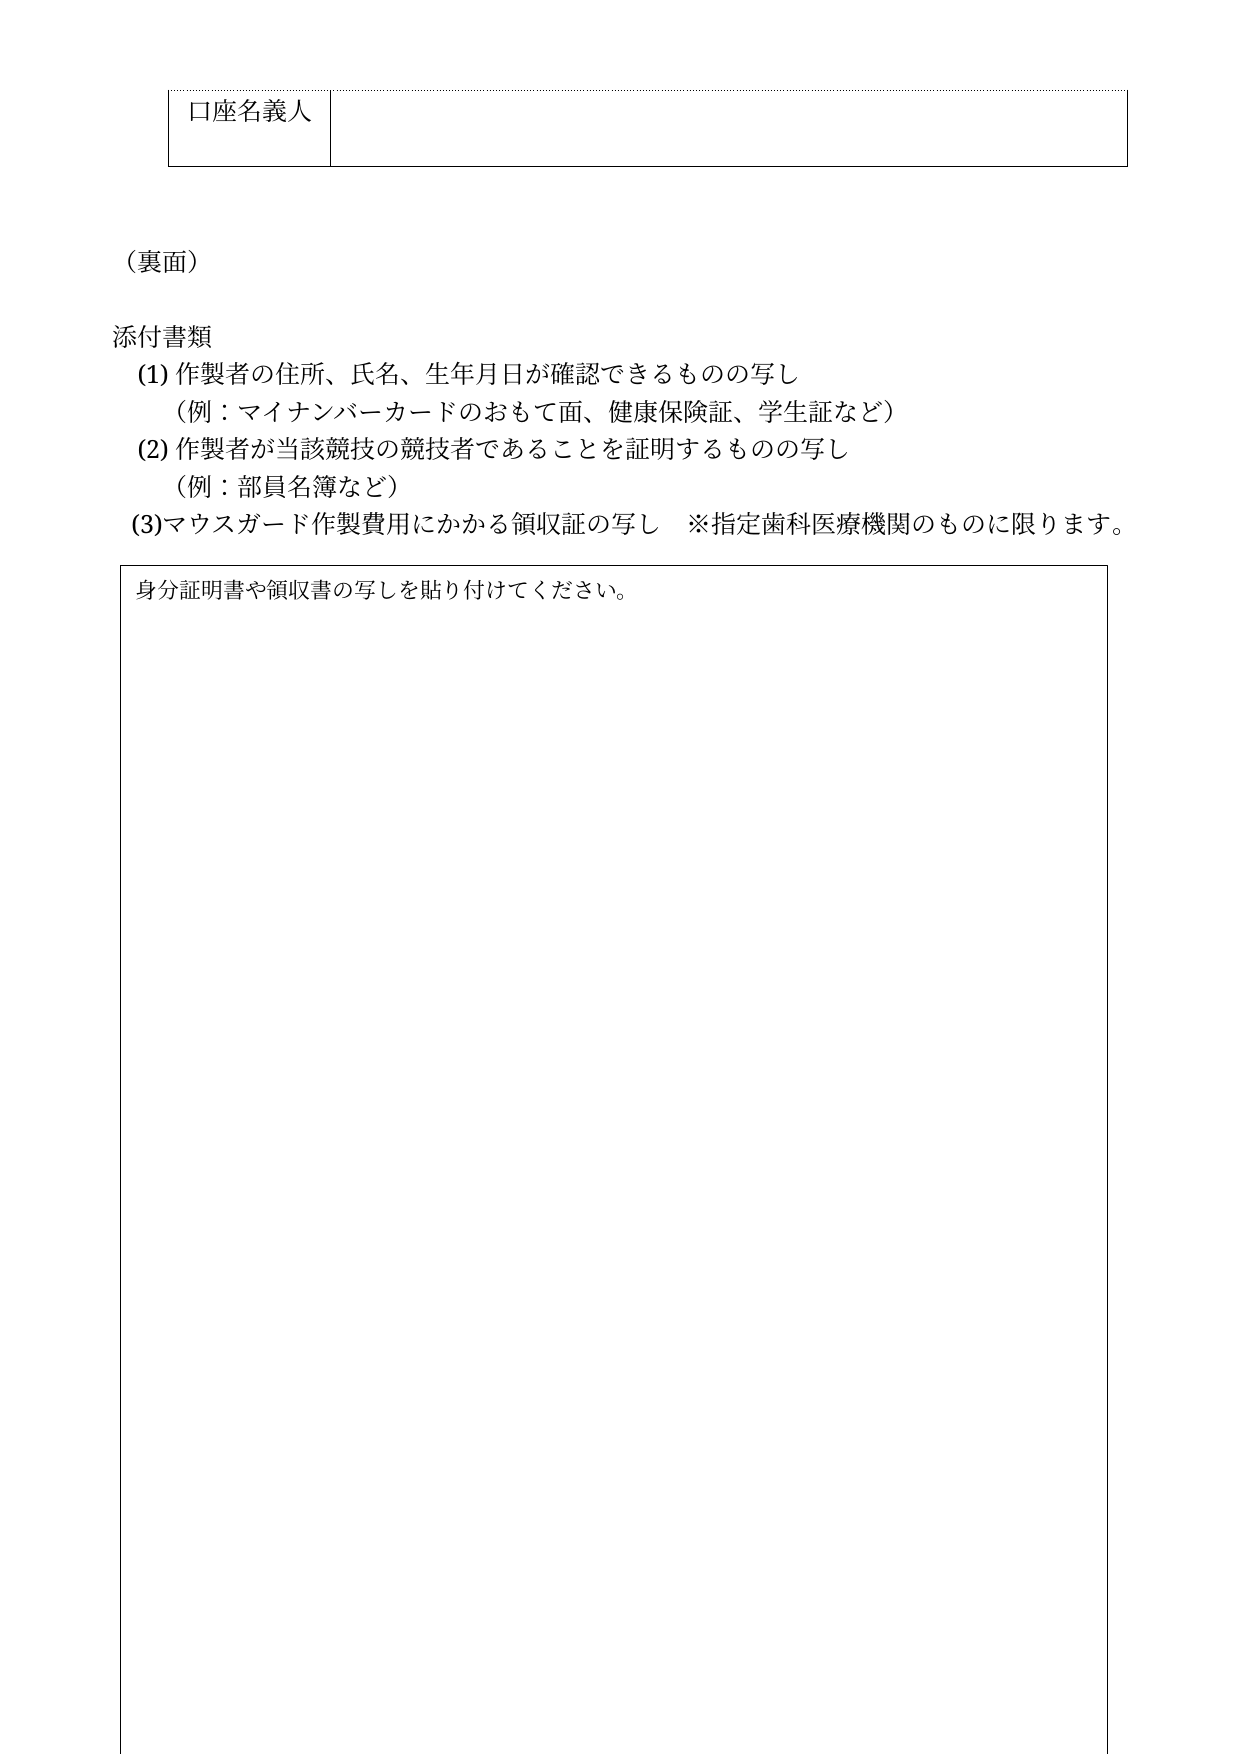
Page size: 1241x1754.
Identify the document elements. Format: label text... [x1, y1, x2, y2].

text (1) 作製者の住所、氏名、生年月日が確認できるものの写し [112, 354, 1128, 392]
text (3)マウスガード作製費用にかかる領収証の写し ※指定歯科医療機関のものに限ります。 [112, 504, 1128, 542]
text （例：部員名簿など） [112, 467, 1128, 504]
table_cell [331, 90, 1127, 166]
text （例：マイナンバーカードのおもて面、健康保険証、学生証など） [112, 392, 1128, 429]
text （裏面） [112, 242, 1128, 279]
text 添付書類 [112, 317, 1128, 354]
text (2) 作製者が当該競技の競技者であることを証明するものの写し [112, 429, 1128, 467]
table_cell 口座名義人 [169, 90, 330, 166]
